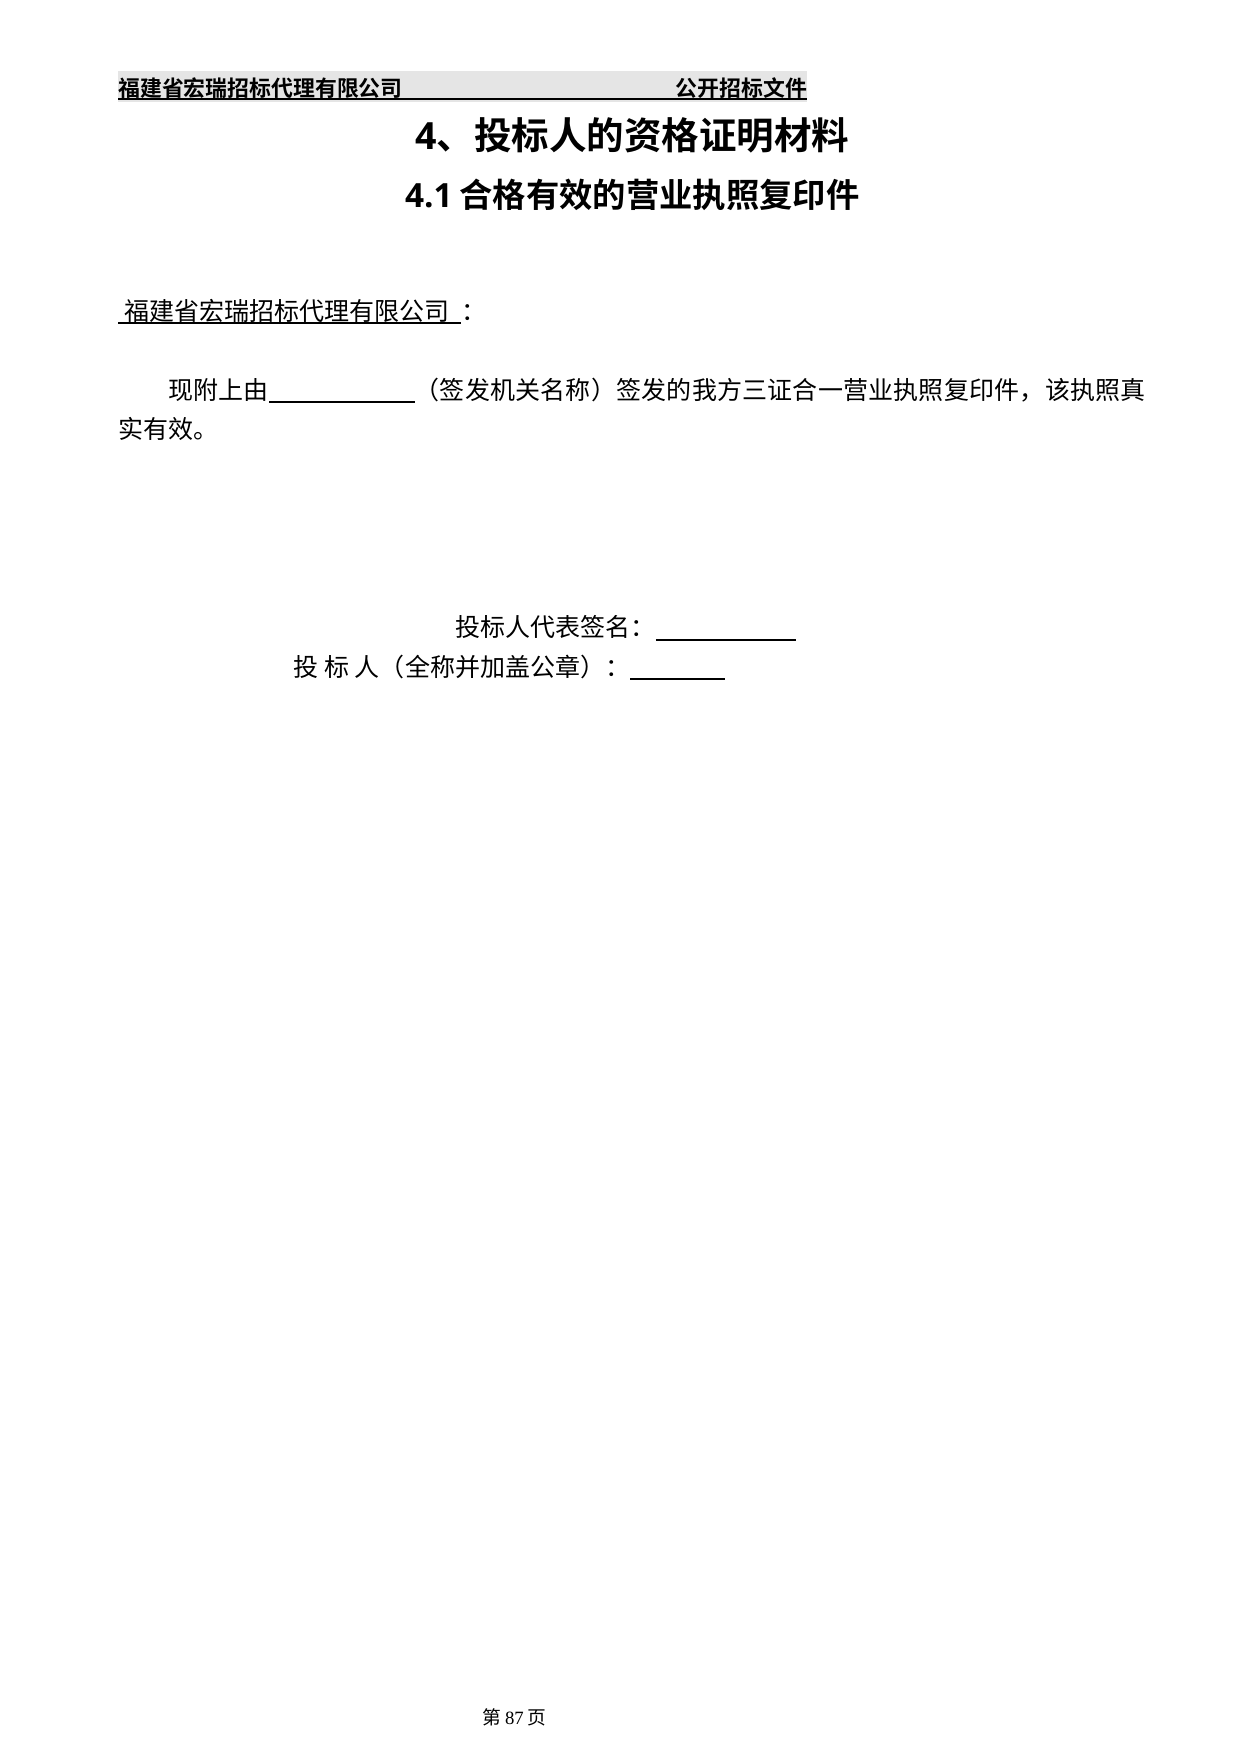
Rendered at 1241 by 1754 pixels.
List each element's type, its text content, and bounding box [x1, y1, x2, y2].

text 福建省宏瑞招标代理有限公司 ： [118, 288, 1146, 328]
text 4.1合格有效的营业执照复印件 [118, 158, 1146, 220]
text 投 标 人（全称并加盖公章）： [118, 644, 1146, 684]
text 投标人代表签名： [118, 605, 1146, 644]
text 4、投标人的资格证明材料 [118, 118, 1146, 158]
text 现附上由 （签发机关名称）签发的我方三证合一营业执照复印件，该执照真实有效。 [118, 367, 1146, 447]
